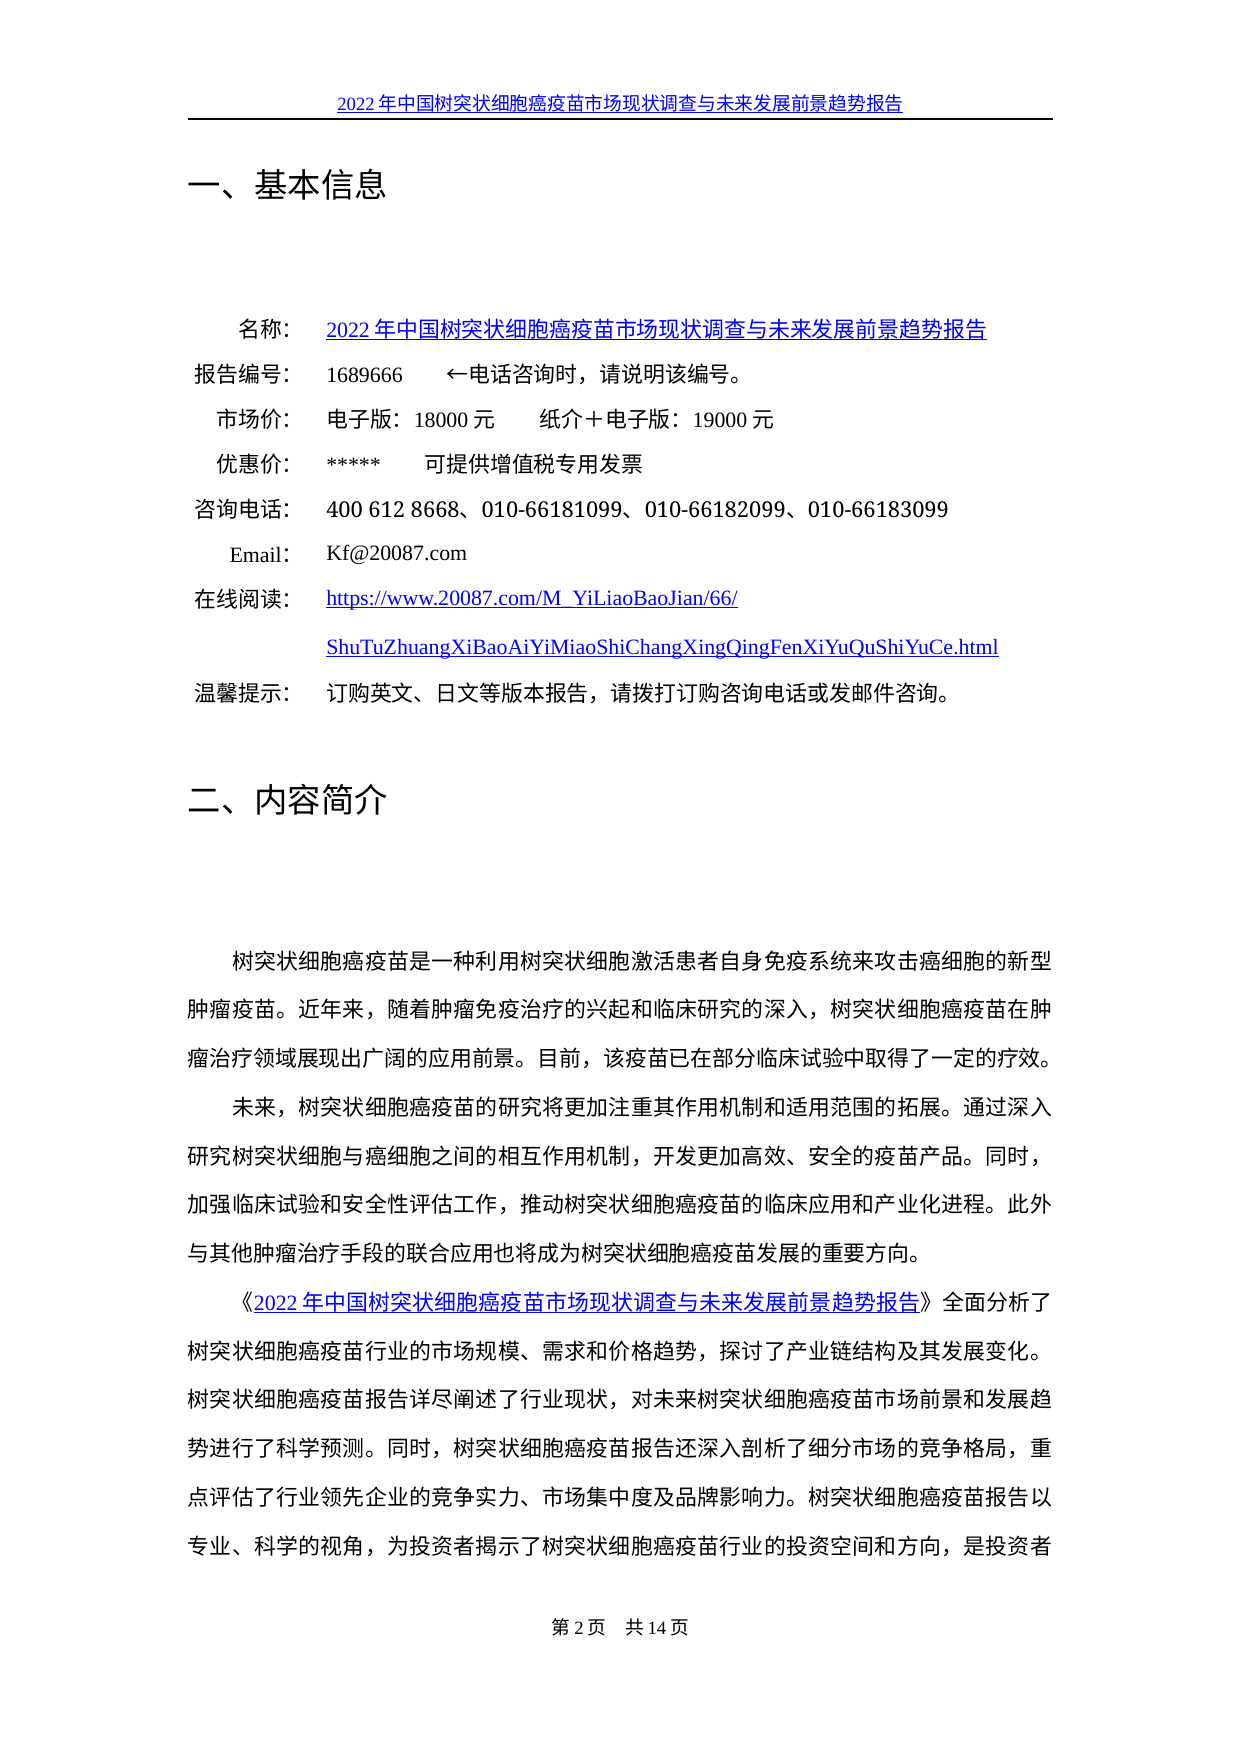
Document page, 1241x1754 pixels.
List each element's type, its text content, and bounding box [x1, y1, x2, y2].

table_cell 优惠价： [167, 447, 315, 492]
table_cell 电子版：18000 元 纸介＋电子版：19000 元 [315, 402, 1073, 447]
table_cell 咨询电话： [167, 492, 315, 537]
table_cell Kf@20087.com [315, 537, 1073, 582]
title 二、内容简介 [187, 766, 1053, 831]
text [187, 943, 1053, 1561]
table_cell 订购英文、日文等版本报告，请拨打订购咨询电话或发邮件咨询。 [315, 675, 1073, 720]
table_cell [315, 582, 1073, 675]
table_cell 1689666 ←电话咨询时，请说明该编号。 [315, 357, 1073, 402]
table_header 名称： [167, 312, 315, 357]
table_cell 在线阅读： [167, 582, 315, 675]
title 一、基本信息 [187, 150, 1053, 215]
table_cell 400 612 8668、010-66181099、010-66182099、010-66183099 [315, 492, 1073, 537]
table_cell 报告编号： [167, 357, 315, 402]
table_cell Email： [167, 537, 315, 582]
table_cell ***** 可提供增值税专用发票 [315, 447, 1073, 492]
table_cell 市场价： [167, 402, 315, 447]
table_cell 温馨提示： [167, 675, 315, 720]
table_header 2022年中国树突状细胞癌疫苗市场现状调查与未来发展前景趋势报告 [315, 312, 1073, 357]
